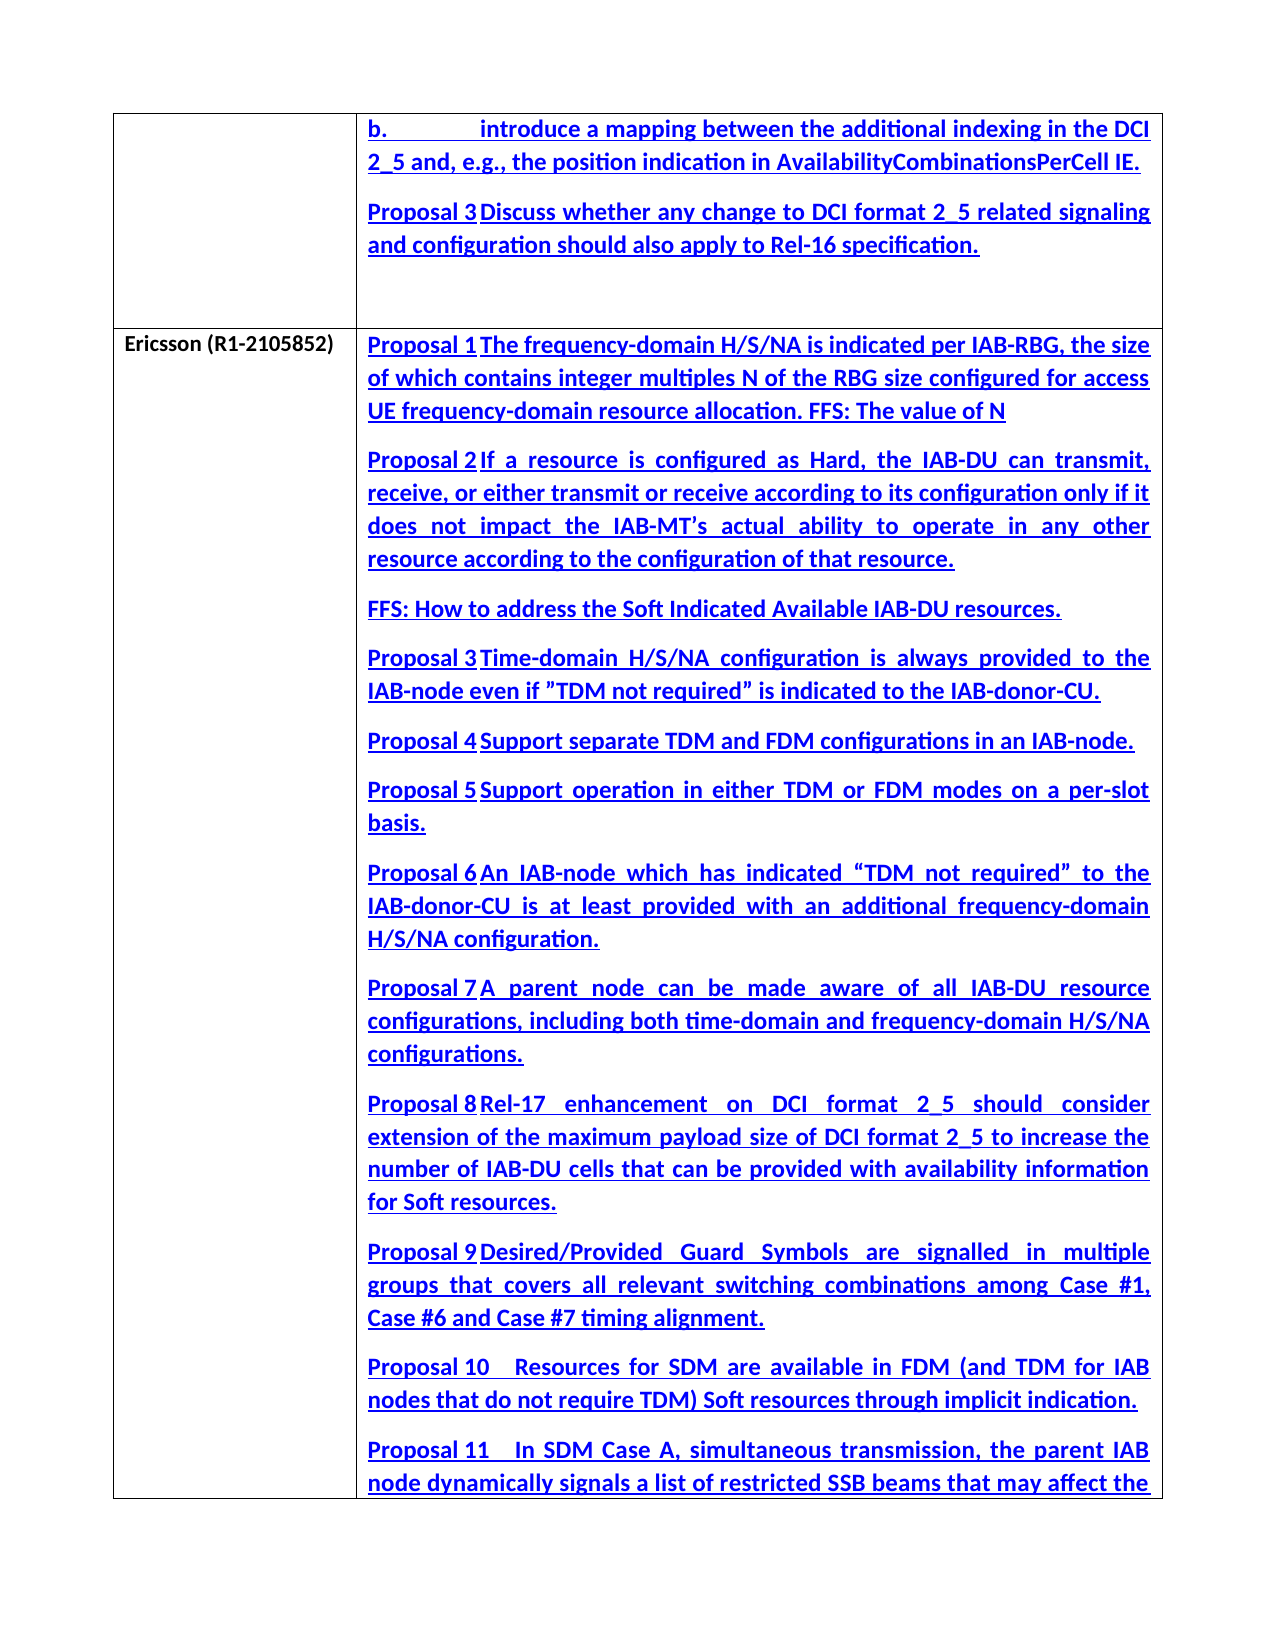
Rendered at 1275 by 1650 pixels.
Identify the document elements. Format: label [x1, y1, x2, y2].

table_cell [357, 329, 1162, 1497]
table_cell [114, 114, 356, 328]
table_cell [357, 114, 1162, 328]
table_cell [114, 329, 356, 1497]
